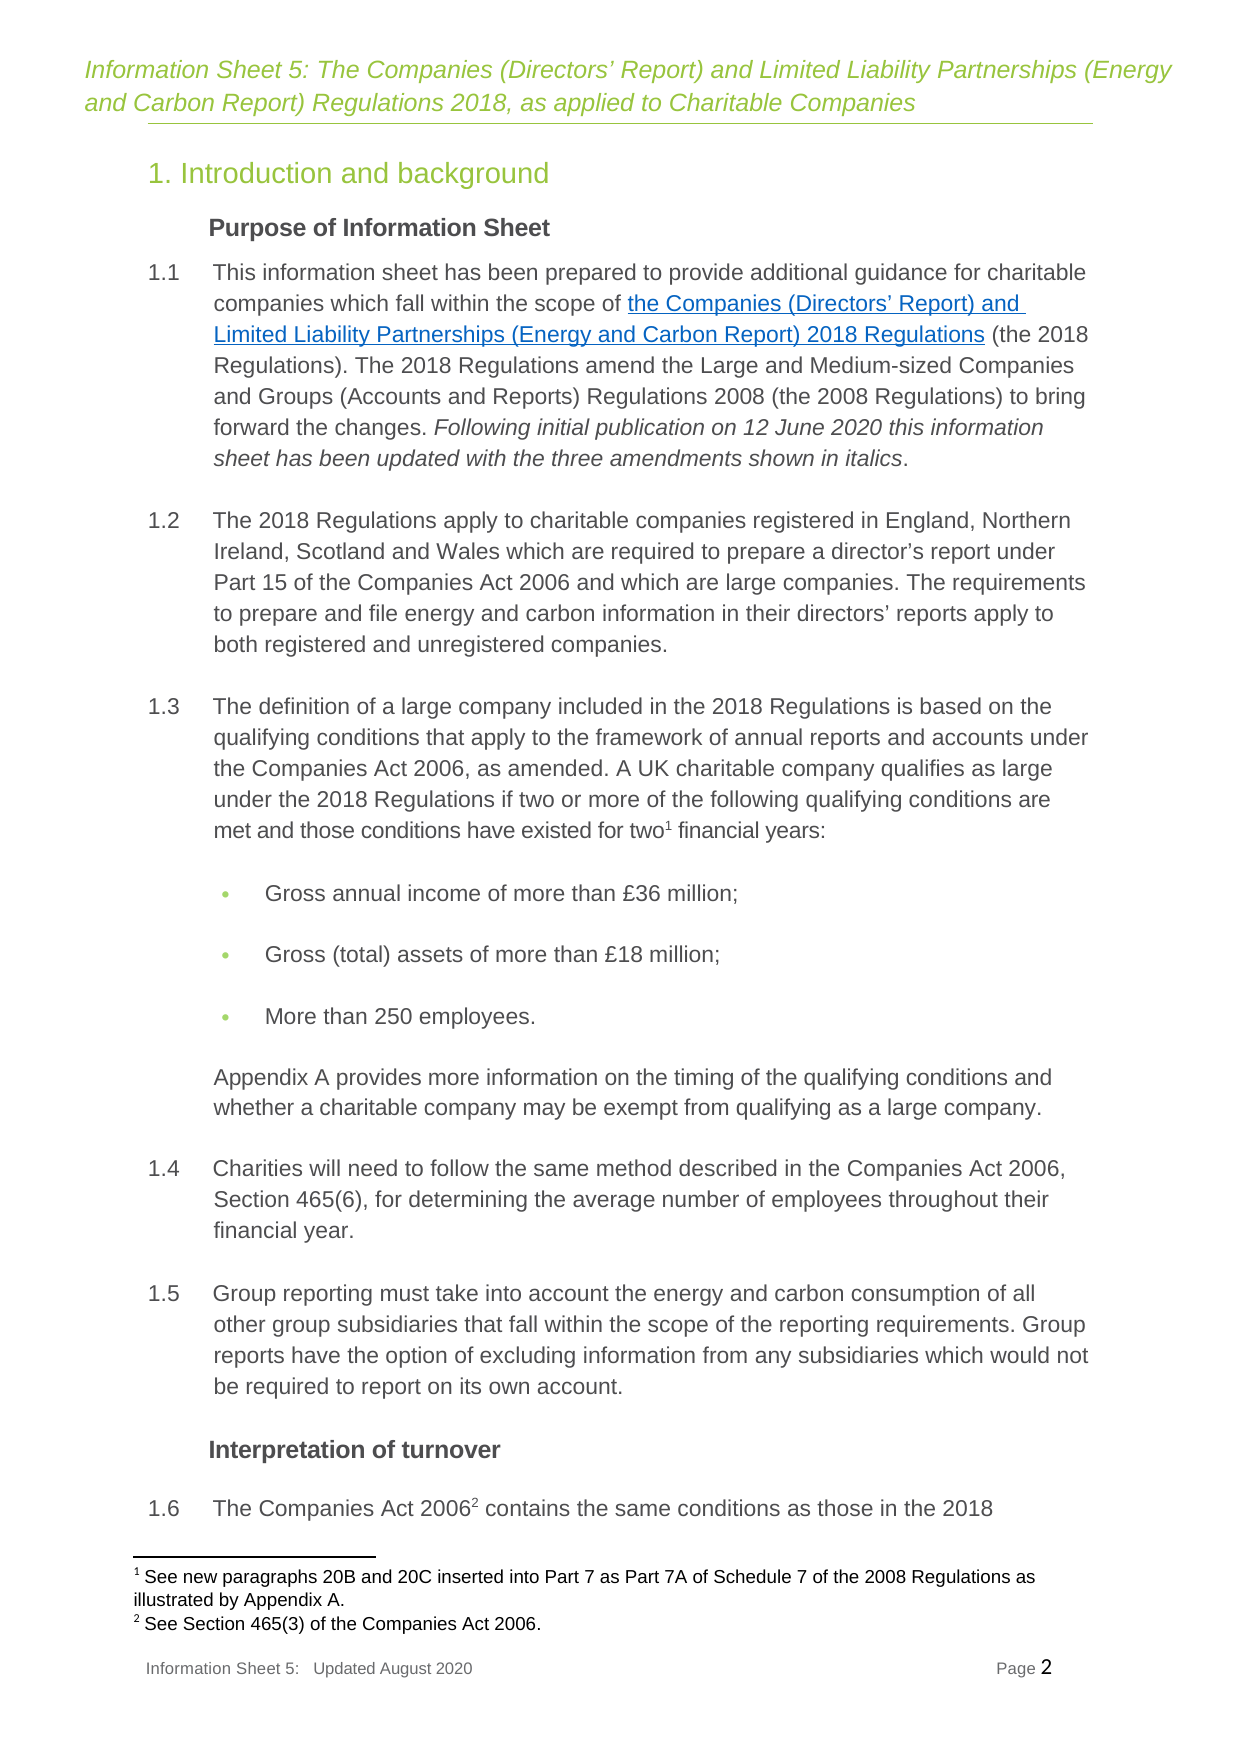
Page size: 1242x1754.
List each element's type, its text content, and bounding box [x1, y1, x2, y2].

text 1. Introduction and background [148, 84, 1104, 189]
list The definition of a large company included in the 2018 Regulations is based on the qualifying conditions that apply to the framework of annual reports and accounts under the Companies Act 2006, as amended. A UK charitable company qualifies as large under the 2018 Regulations if two or more of the following qualifying conditions are met and those conditions have existed for two financial years: [148, 693, 1094, 844]
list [148, 1494, 1094, 1521]
list The 2018 Regulations apply to charitable companies registered in England, Northern Ireland, Scotland and Wales which are required to prepare a director’s report under Part 15 of the Companies Act 2006 and which are large companies. The requirements to prepare and file energy and carbon information in their directors’ reports apply to both registered and unregistered companies. [148, 507, 1094, 658]
list Charities will need to follow the same method described in the Companies Act 2006, Section 465(6), for determining the average number of employees throughout their financial year. [148, 1155, 1094, 1244]
list Group reporting must take into account the energy and carbon consumption of all other group subsidiaries that fall within the scope of the reporting requirements. Group reports have the option of excluding information from any subsidiaries which would not be required to report on its own account. [148, 1279, 1094, 1399]
text Purpose of Information Sheet [148, 213, 1104, 242]
list This information sheet has been prepared to provide additional guidance for charitable companies which fall within the scope of the Companies (Directors’ Report) and Limited Liability Partnerships (Energy and Carbon Report) 2018 Regulations (the 2018 Regulations). The 2018 Regulations amend the Large and Medium-sized Companies and Groups (Accounts and Reports) Regulations 2008 (the 2008 Regulations) to bring forward the changes. Following initial publication on 12 June 2020 this information sheet has been updated with the three amendments shown in italics. [148, 259, 1094, 471]
list Gross (total) assets of more than £18 million; [222, 941, 1094, 968]
list More than 250 employees. [222, 1003, 1094, 1029]
list Appendix A provides more information on the timing of the qualifying conditions and whether a charitable company may be exempt from qualifying as a large company. [213, 1064, 1102, 1121]
list Gross annual income of more than £36 million; [222, 879, 1094, 906]
text Interpretation of turnover [148, 1435, 1104, 1463]
